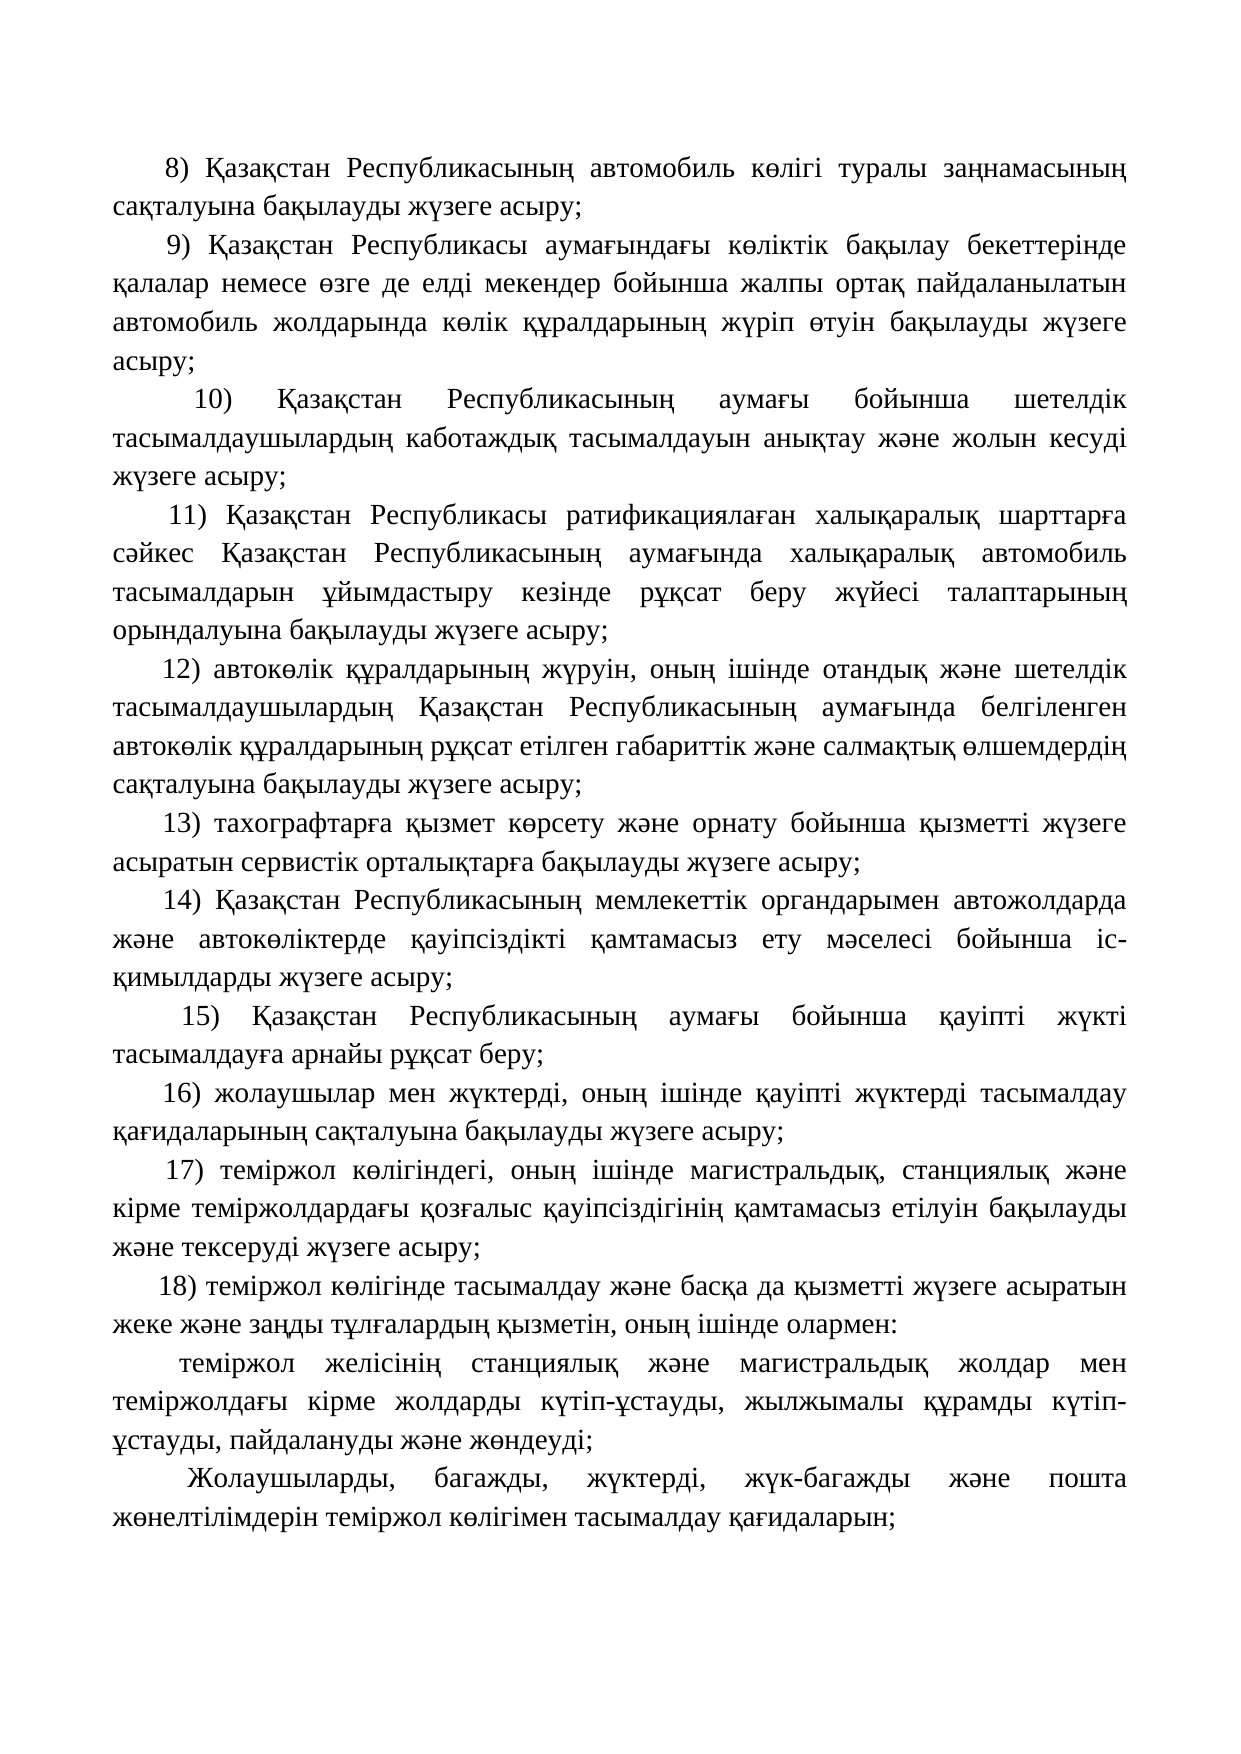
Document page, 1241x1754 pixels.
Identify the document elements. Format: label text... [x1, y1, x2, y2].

text 12) автокөлік құралдарының жүруін, оның ішінде отандық және шетелдік тасымалдаушылардың Қазақстан Республикасының аумағында белгіленген автокөлік құралдарының рұқсат етілген габариттік және салмақтық өлшемдердің сақталуына бақылауды жүзеге асыру; [112, 651, 1128, 800]
text 13) тахографтарға қызмет көрсету және орнату бойынша қызметті жүзеге асыратын сервистік орталықтарға бақылауды жүзеге асыру; [112, 805, 1128, 877]
text 11) Қазақстан Республикасы ратификациялаған халықаралық шарттарға сәйкес Қазақстан Республикасының аумағында халықаралық автомобиль тасымалдарын ұйымдастыру кезінде рұқсат беру жүйесі талаптарының орындалуына бақылауды жүзеге асыру; [112, 497, 1128, 646]
text 18) теміржол көлiгiнде тасымалдау және басқа да қызметті жүзеге асыратын жеке және заңды тұлғалардың қызметін, оның ішінде олармен: [112, 1268, 1128, 1340]
text 10) Қазақстан Республикасының аумағы бойынша шетелдік тасымалдаушылардың каботаждық тасымалдауын анықтау және жолын кесуді жүзеге асыру; [112, 381, 1128, 492]
text 15) Қазақстан Республикасының аумағы бойынша қауіпті жүкті тасымалдауға арнайы рұқсат беру; [112, 998, 1128, 1070]
text 8) Қазақстан Республикасының автомобиль көлігі туралы заңнамасының сақталуына бақылауды жүзеге асыру; [112, 150, 1128, 222]
text 16) жолаушылар мен жүктердi, оның iшiнде қауiптi жүктердi тасымалдау қағидаларының сақталуына бақылауды жүзеге асыру; [112, 1075, 1128, 1147]
text Жолаушыларды, багажды, жүктерді, жүк-багажды және пошта жөнелтілімдерін теміржол көлігімен тасымалдау қағидаларын; [112, 1460, 1128, 1532]
text 14) Қазақстан Республикасының мемлекеттік органдарымен автожолдарда және автокөліктерде қауіпсіздікті қамтамасыз ету мәселесі бойынша іс-қимылдарды жүзеге асыру; [112, 882, 1128, 993]
